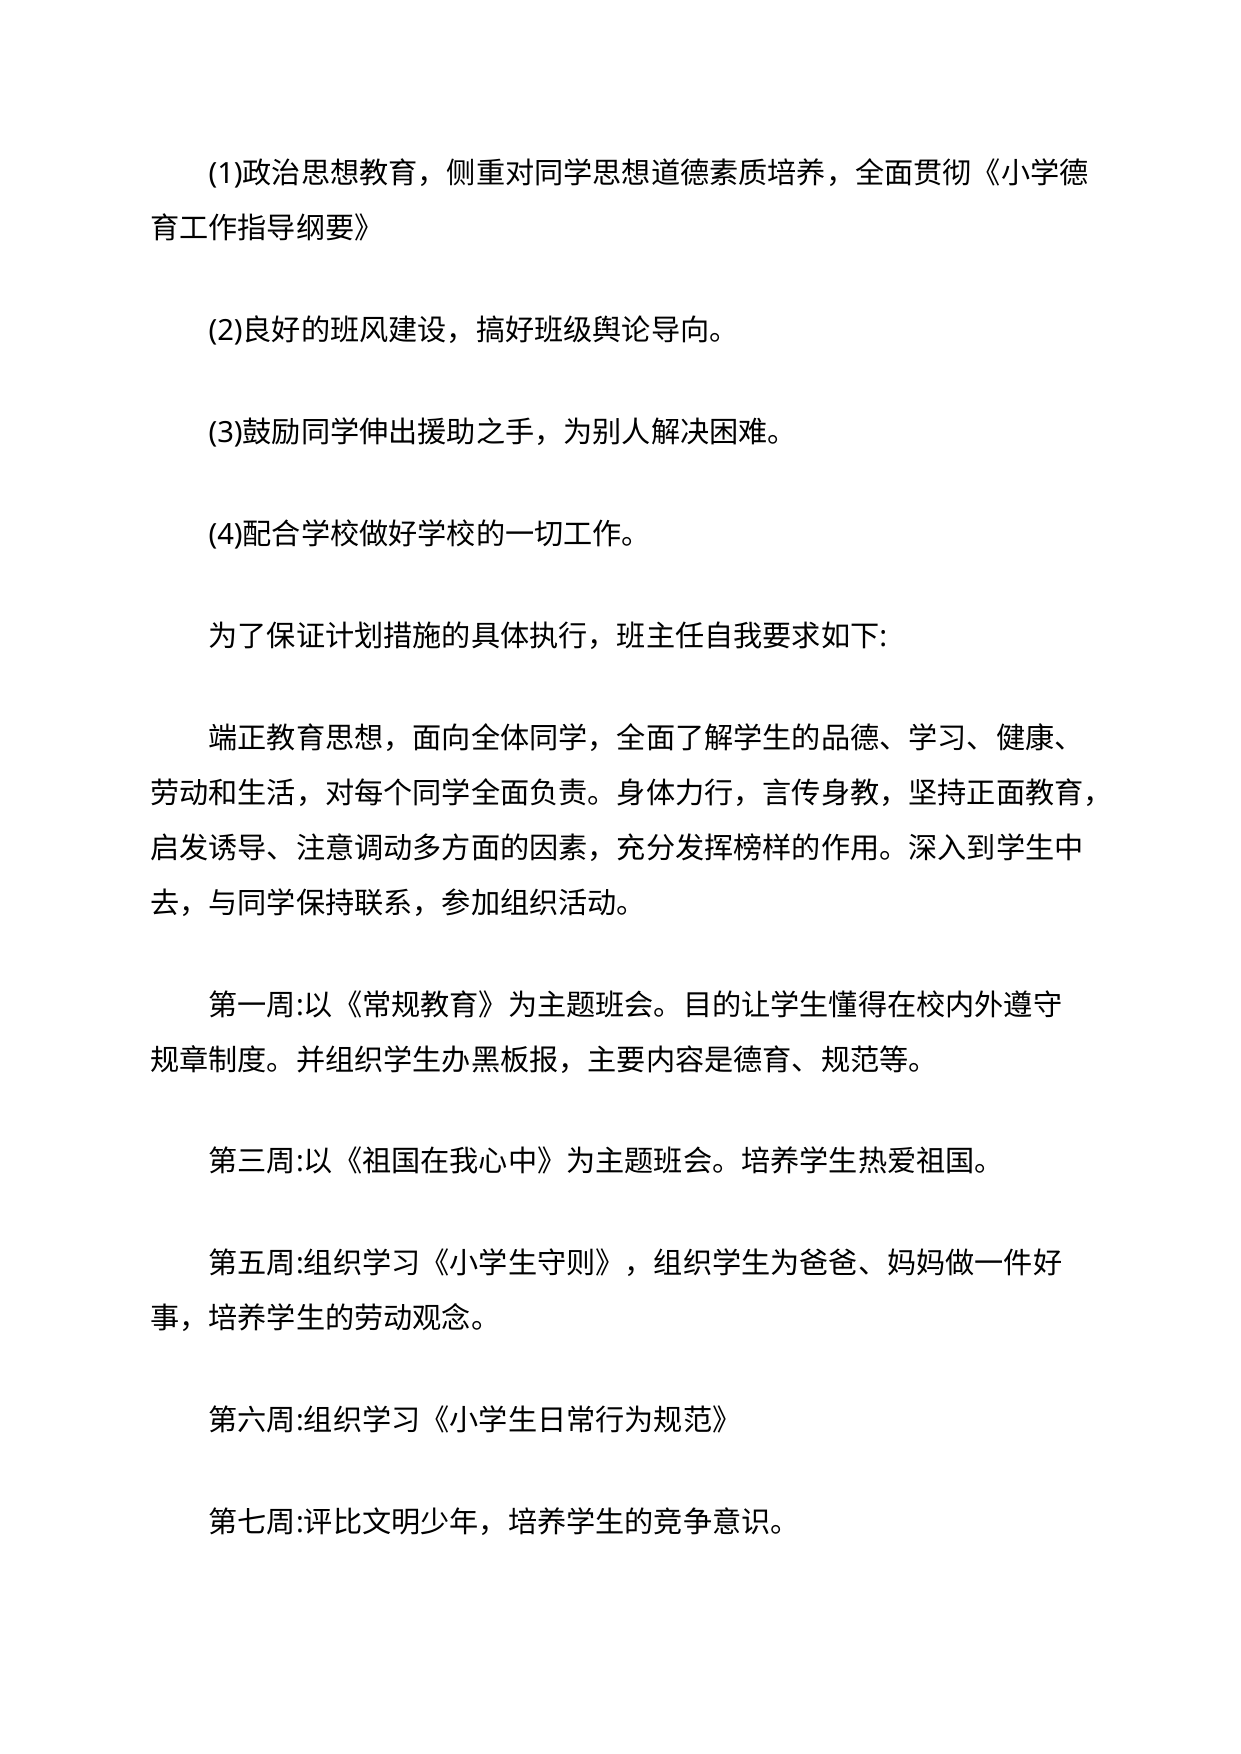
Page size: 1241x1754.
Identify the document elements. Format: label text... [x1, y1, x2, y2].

text (1)政治思想教育，侧重对同学思想道德素质培养，全面贯彻《小学德育工作指导纲要》 [150, 150, 1090, 247]
text 第六周:组织学习《小学生日常行为规范》 [150, 1397, 1090, 1439]
text 第七周:评比文明少年，培养学生的竞争意识。 [150, 1499, 1090, 1541]
text (2)良好的班风建设，搞好班级舆论导向。 [150, 307, 1090, 349]
text (3)鼓励同学伸出援助之手，为别人解决困难。 [150, 409, 1090, 451]
text 为了保证计划措施的具体执行，班主任自我要求如下: [150, 613, 1090, 655]
text 第一周:以《常规教育》为主题班会。目的让学生懂得在校内外遵守规章制度。并组织学生办黑板报，主要内容是德育、规范等。 [150, 981, 1090, 1078]
text 第五周:组织学习《小学生守则》，组织学生为爸爸、妈妈做一件好事，培养学生的劳动观念。 [150, 1240, 1090, 1337]
text 端正教育思想，面向全体同学，全面了解学生的品德、学习、健康、劳动和生活，对每个同学全面负责。身体力行，言传身教，坚持正面教育，启发诱导、注意调动多方面的因素，充分发挥榜样的作用。深入到学生中去，与同学保持联系，参加组织活动。 [150, 715, 1090, 922]
text 第三周:以《祖国在我心中》为主题班会。培养学生热爱祖国。 [150, 1138, 1090, 1180]
text (4)配合学校做好学校的一切工作。 [150, 511, 1090, 553]
